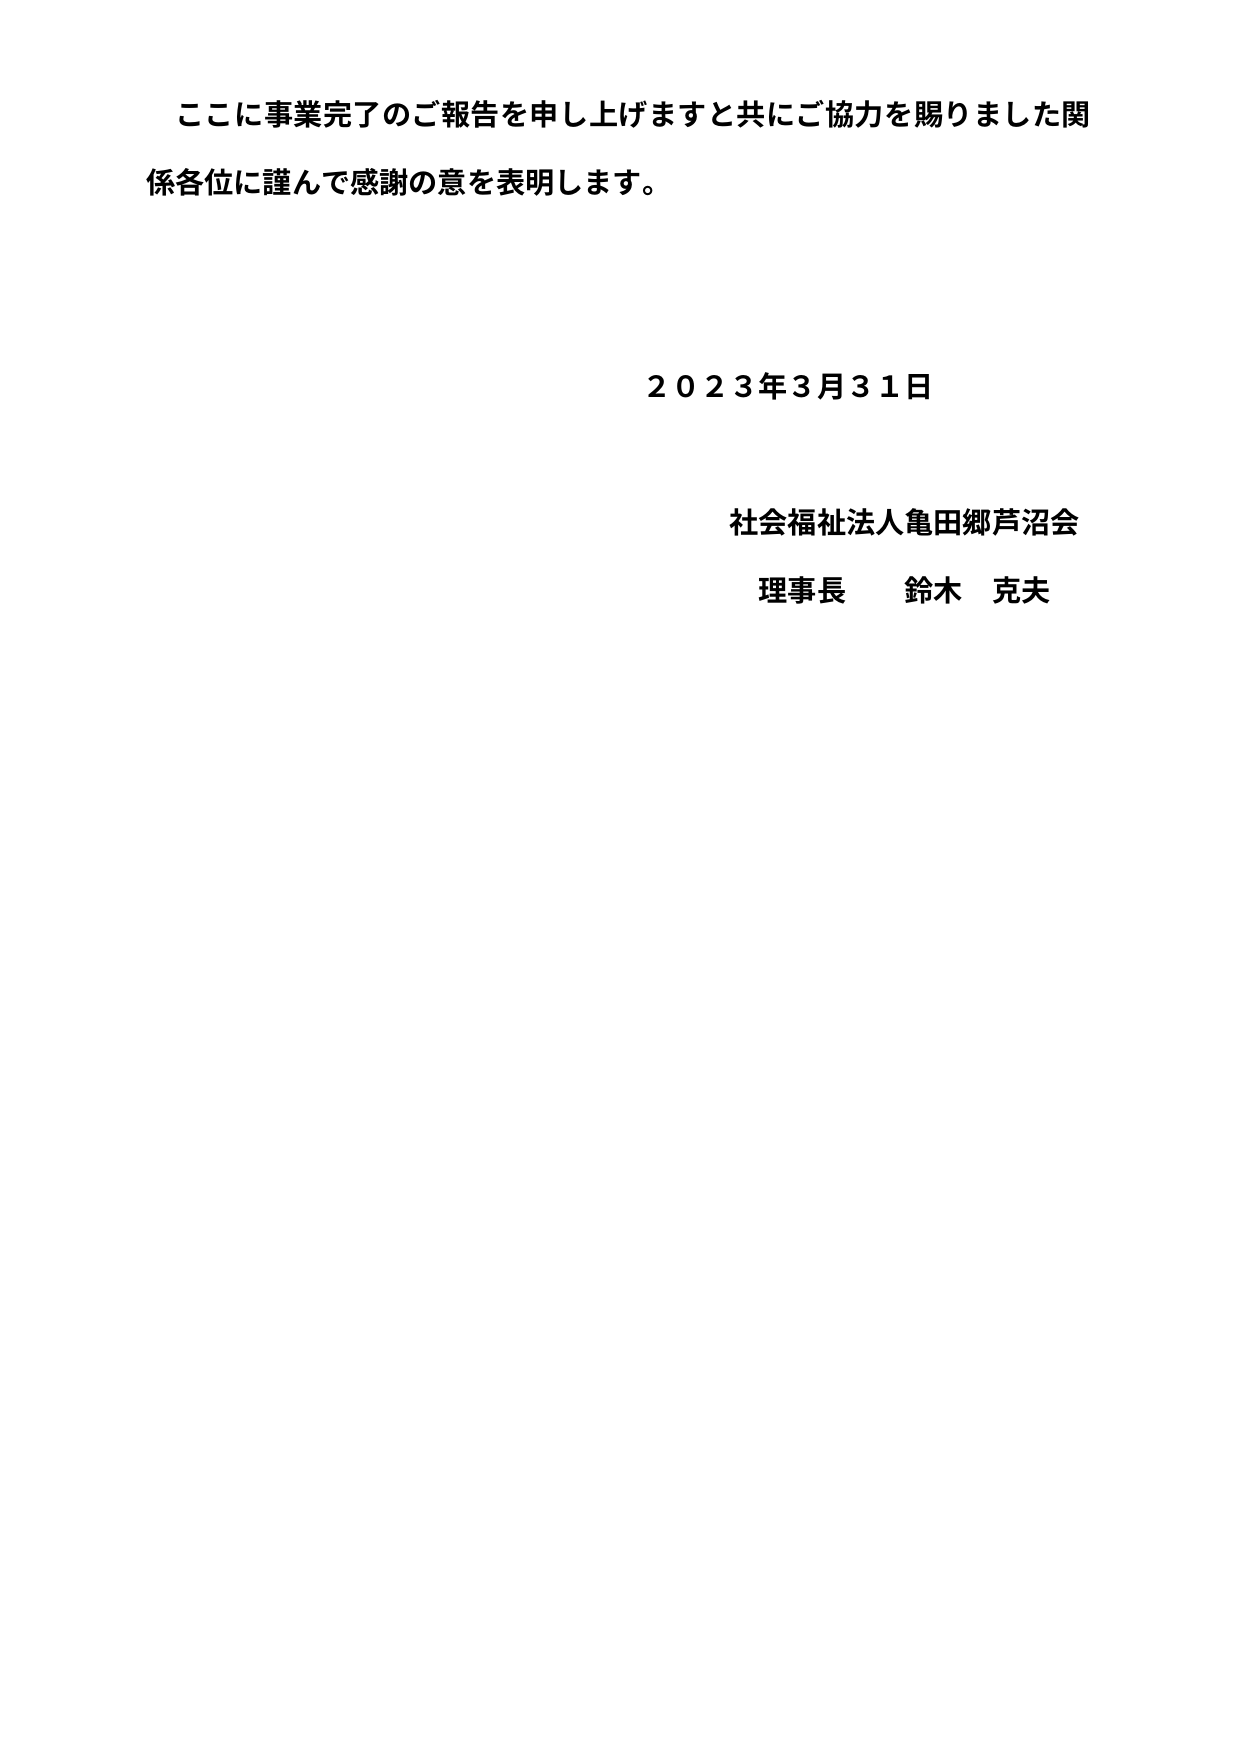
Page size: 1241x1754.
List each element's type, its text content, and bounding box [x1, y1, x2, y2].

text ここに事業完了のご報告を申し上げますと共にご協力を賜りました関係各位に謹んで感謝の意を表明します。 [146, 79, 1094, 215]
text ２０２３年３月３１日 [146, 351, 1094, 418]
text 理事長 鈴木 克夫 [146, 554, 1094, 622]
text 社会福祉法人亀田郷芦沼会 [146, 486, 1094, 554]
